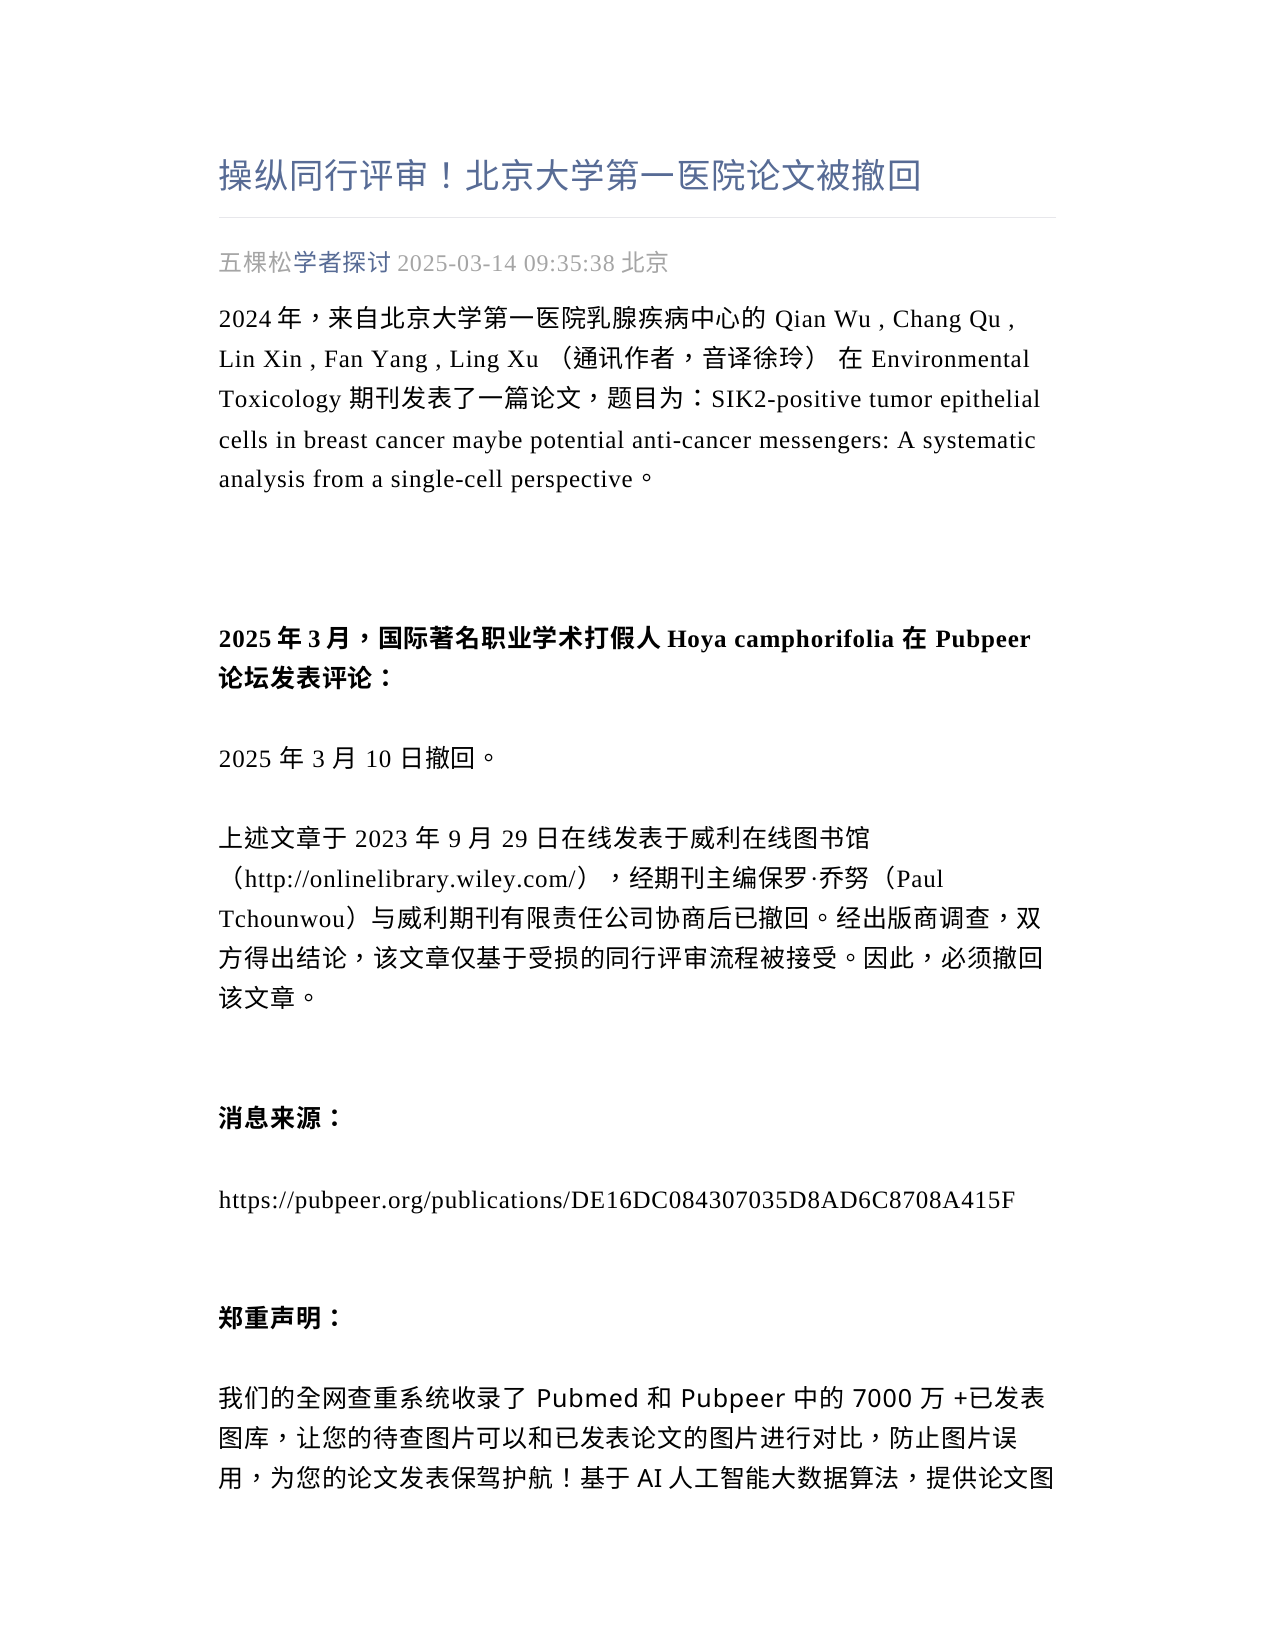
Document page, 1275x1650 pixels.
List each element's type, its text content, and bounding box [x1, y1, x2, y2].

text 郑重声明： [219, 1294, 1056, 1334]
text 2024年，来自北京大学第一医院乳腺疾病中心的 Qian Wu , Chang Qu , Lin Xin , Fan Yang , Ling Xu （通讯作者，音译徐玲） 在 Environmental Toxicology 期刊发表了一篇论文，题目为：SIK2‐positive tumor epithelial cells in breast cancer maybe potential anti‐cancer messengers: A systematic analysis from a single‐cell perspective。 [219, 294, 1056, 494]
title 操纵同行评审！北京大学第一医院论文被撤回 [219, 150, 1056, 217]
list 五棵松学者探讨2025-03-14 09:35:38北京 [219, 239, 1056, 279]
text 2025 年 3 月 10 日撤回。 [219, 734, 1056, 774]
text 2025年3月，国际著名职业学术打假人Hoya camphorifolia 在 Pubpeer 论坛发表评论： [219, 614, 1056, 694]
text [219, 1374, 1056, 1494]
text 消息来源： [219, 1094, 1056, 1134]
text https://pubpeer.org/publications/DE16DC084307035D8AD6C8708A415F [219, 1174, 1056, 1214]
text 上述文章于 2023 年 9 月 29 日在线发表于威利在线图书馆（http://onlinelibrary.wiley.com/），经期刊主编保罗·乔努（Paul Tchounwou）与威利期刊有限责任公司协商后已撤回。经出版商调查，双方得出结论，该文章仅基于受损的同行评审流程被接受。因此，必须撤回该文章。 [219, 774, 1056, 1014]
